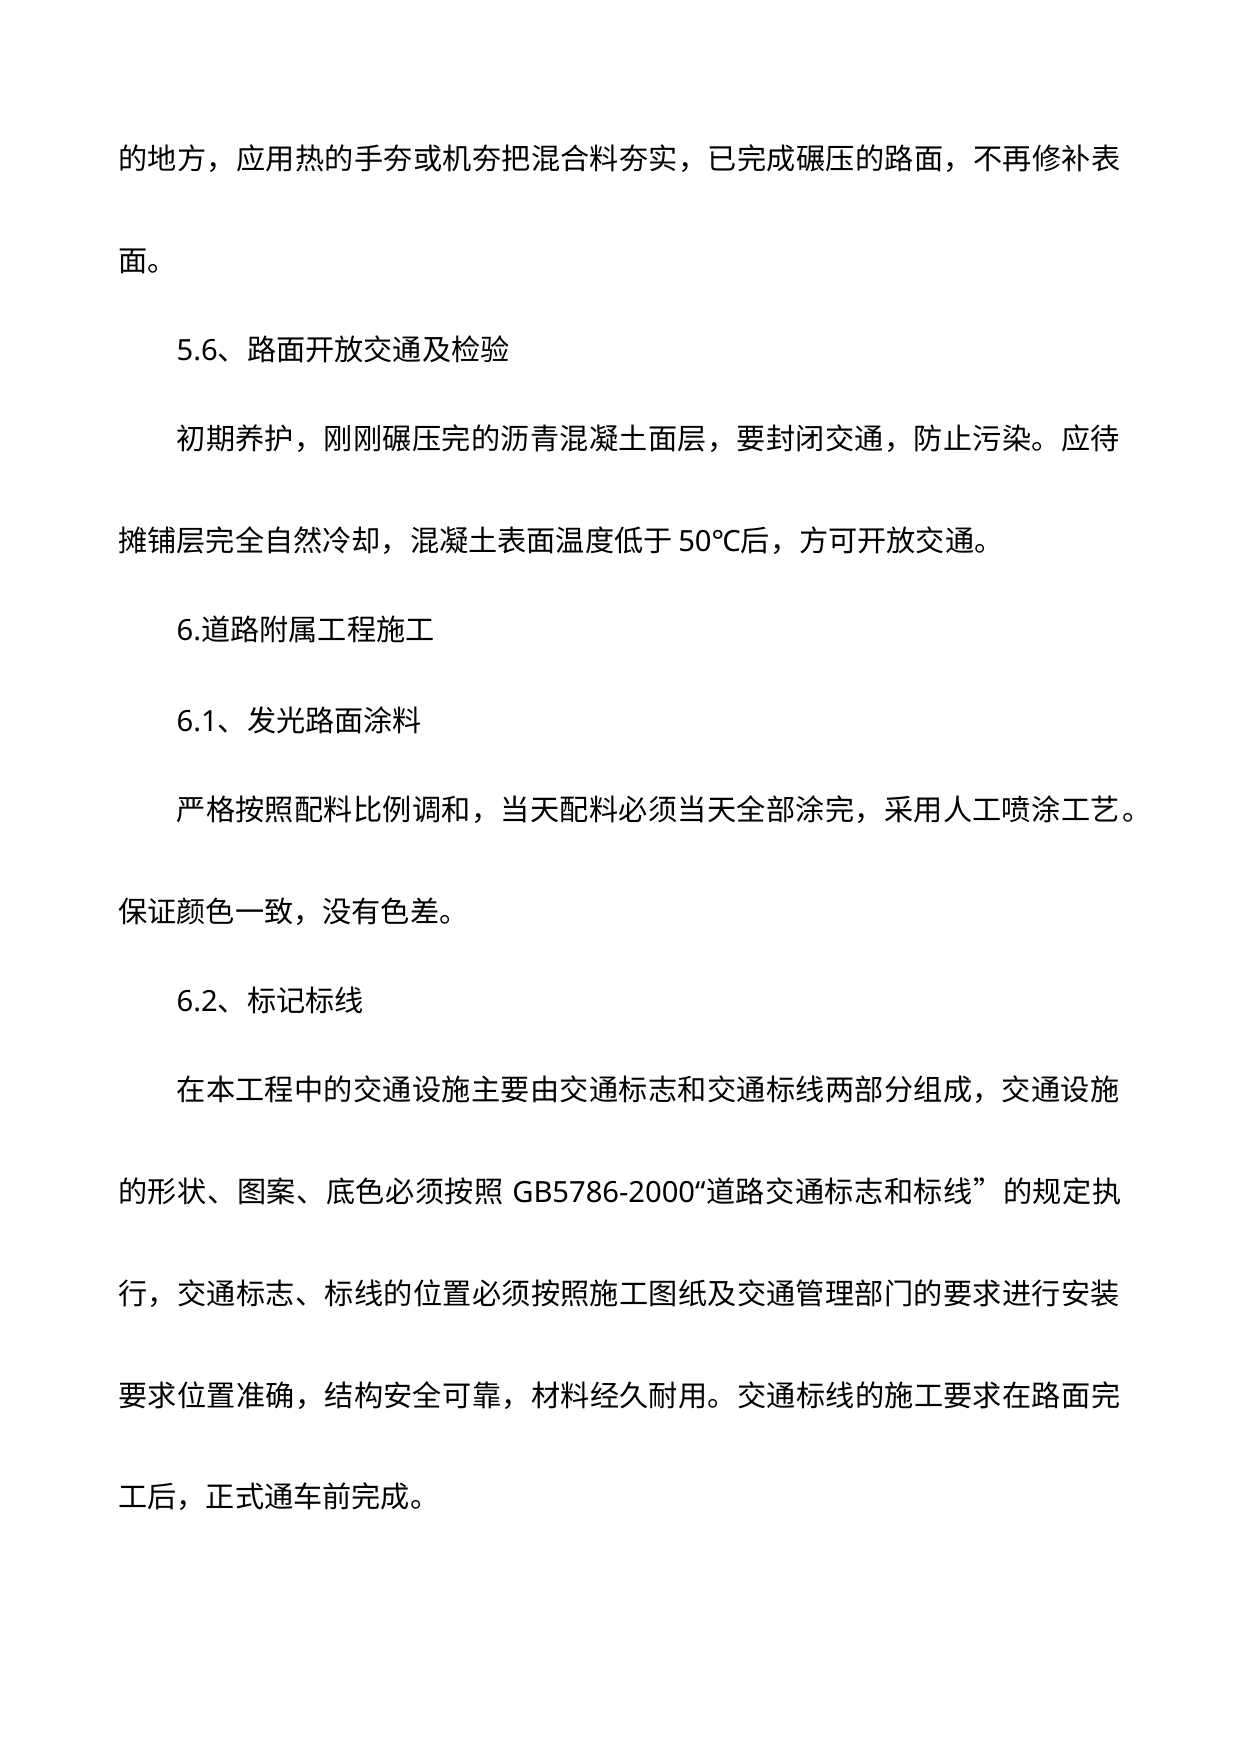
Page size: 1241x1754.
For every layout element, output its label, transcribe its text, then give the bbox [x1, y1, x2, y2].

text 在本工程中的交通设施主要由交通标志和交通标线两部分组成，交通设施的形状、图案、底色必须按照 GB5786-2000“道路交通标志和标线”的规定执行，交通标志、标线的位置必须按照施工图纸及交通管理部门的要求进行安装。要求位置准确，结构安全可靠，材料经久耐用。交通标线的施工要求在路面完工后，正式通车前完成。 [110, 1052, 1130, 1531]
text 初期养护，刚刚碾压完的沥青混凝土面层，要封闭交通，防止污染。应待摊铺层完全自然冷却，混凝土表面温度低于50℃后，方可开放交通。 [118, 402, 1122, 572]
text 6.道路附属工程施工 [118, 593, 1122, 661]
text 严格按照配料比例调和，当天配料必须当天全部涂完，采用人工喷涂工艺。保证颜色一致，没有色差。 [110, 772, 1130, 943]
text 6.1、发光路面涂料 [110, 682, 1130, 752]
text 5.6、路面开放交通及检验 [118, 313, 1122, 381]
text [118, 122, 1122, 292]
text 6.2、标记标线 [110, 962, 1130, 1032]
